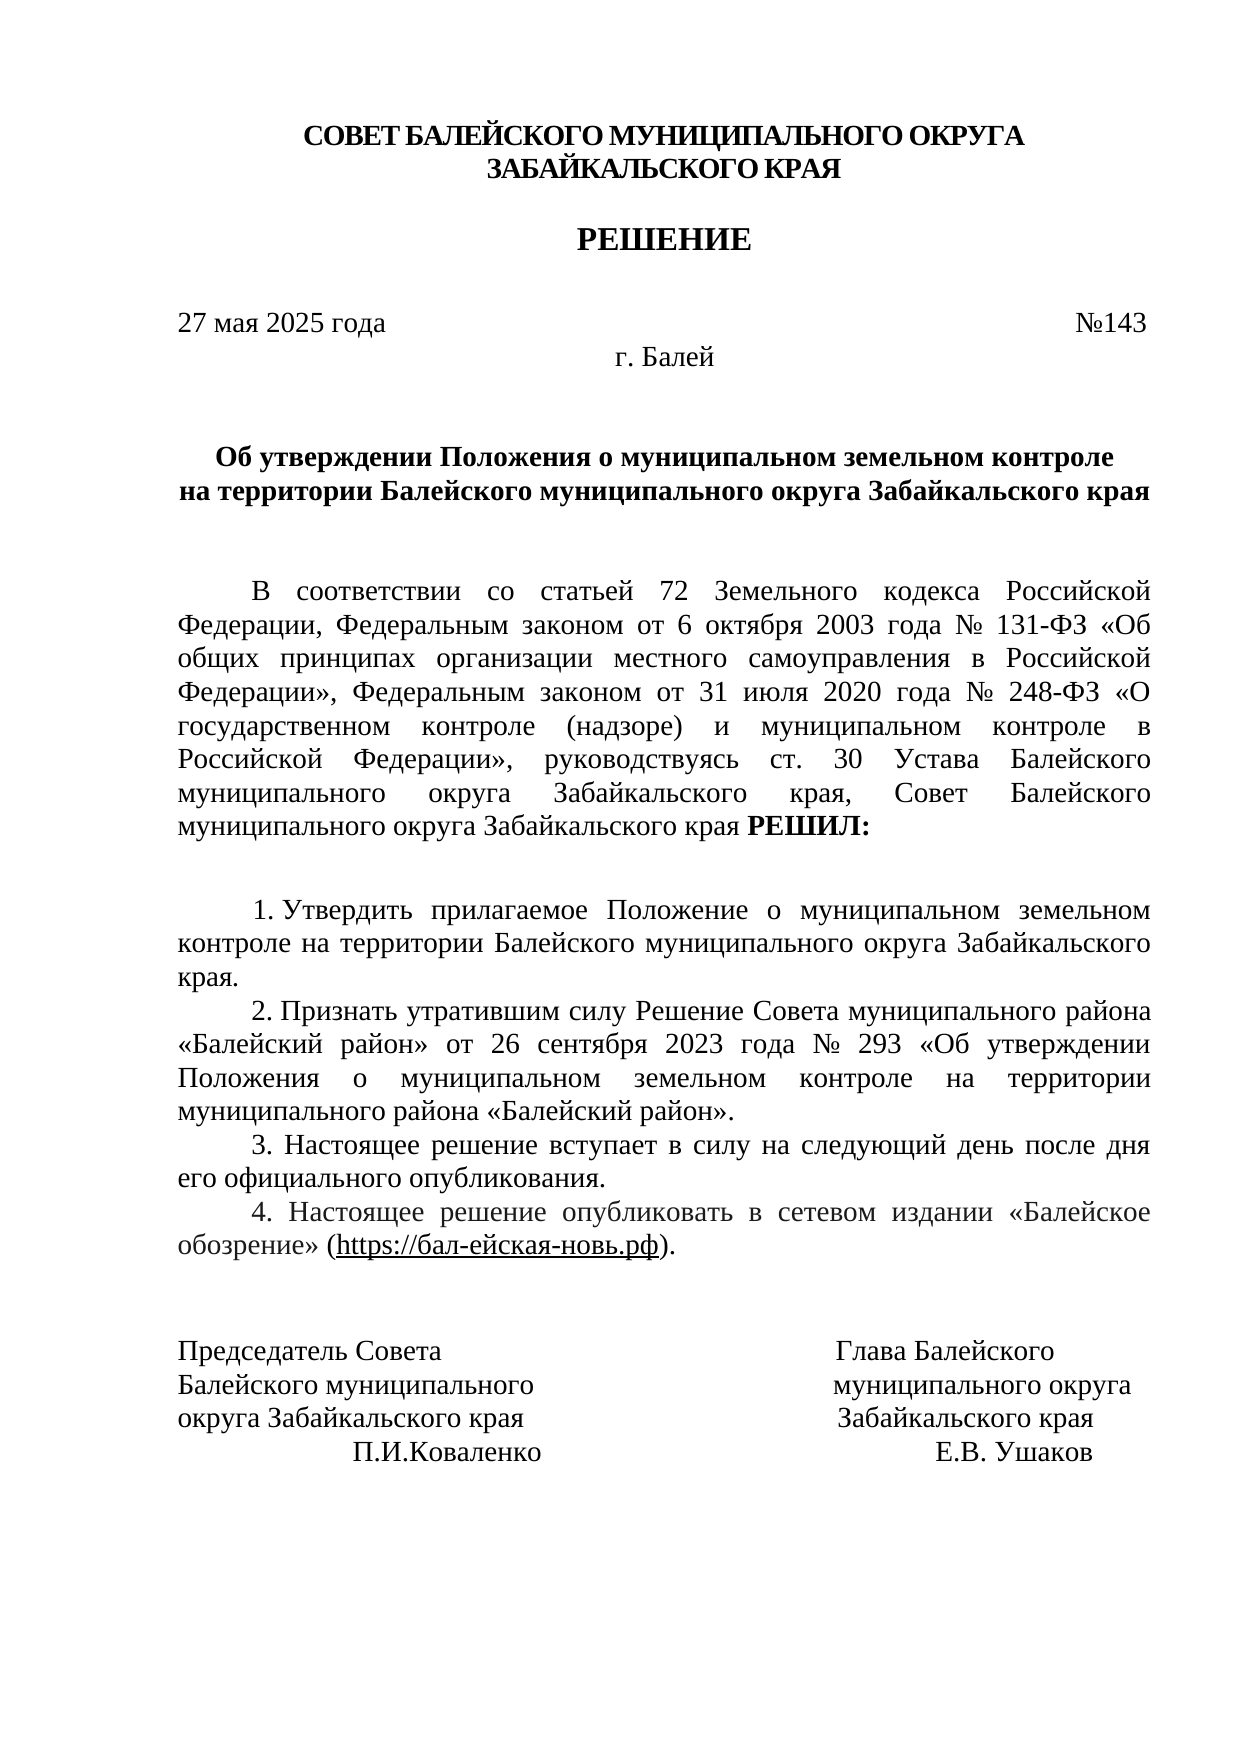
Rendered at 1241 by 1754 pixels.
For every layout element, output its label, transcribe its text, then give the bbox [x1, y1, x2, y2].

text 2. Признать утратившим силу Решение Совета муниципального района «Балейский район» от 26 сентября 2023 года № 293 «Об утверждении Положения о муниципальном земельном контроле на территории муниципального района «Балейский район». [177, 993, 1152, 1127]
text СОВЕТ БАЛЕЙСКОГО МУНИЦИПАЛЬНОГО ОКРУГА [177, 118, 1152, 152]
text округа Забайкальского края Забайкальского края [177, 1400, 1152, 1434]
text 3. Настоящее решение вступает в силу на следующий день после дня его официального опубликования. [177, 1127, 1152, 1194]
text В соответствии со статьей 72 Земельного кодекса Российской Федерации, Федеральным законом от 6 октября 2003 года № 131-ФЗ «Об общих принципах организации местного самоуправления в Российской Федерации», Федеральным законом от 31 июля 2020 года № 248-ФЗ «О государственном контроле (надзоре) и муниципальном контроле в Российской Федерации», руководствуясь ст. 30 Устава Балейского муниципального округа Забайкальского края, Совет Балейского муниципального округа Забайкальского края РЕШИЛ: [177, 573, 1152, 842]
text г. Балей [177, 339, 1152, 372]
text Балейского муниципального муниципального округа [177, 1367, 1152, 1400]
text 4. Настоящее решение опубликовать в сетевом издании «Балейское обозрение» (https://бал-ейская-новь.рф). [177, 1194, 1152, 1261]
text на территории Балейского муниципального округа Забайкальского края [177, 473, 1152, 506]
text 1. Утвердить прилагаемое Положение о муниципальном земельном контроле на территории Балейского муниципального округа Забайкальского края. [177, 892, 1152, 993]
text Председатель Совета Глава Балейского [177, 1333, 1152, 1367]
text Об утверждении Положения о муниципальном земельном контроле [177, 439, 1152, 473]
text ЗАБАЙКАЛЬСКОГО КРАЯ [177, 152, 1152, 185]
text 27 мая 2025 года №143 [177, 305, 1152, 339]
text РЕШЕНИЕ [177, 219, 1152, 257]
text П.И.Коваленко Е.В. Ушаков [177, 1434, 1152, 1467]
